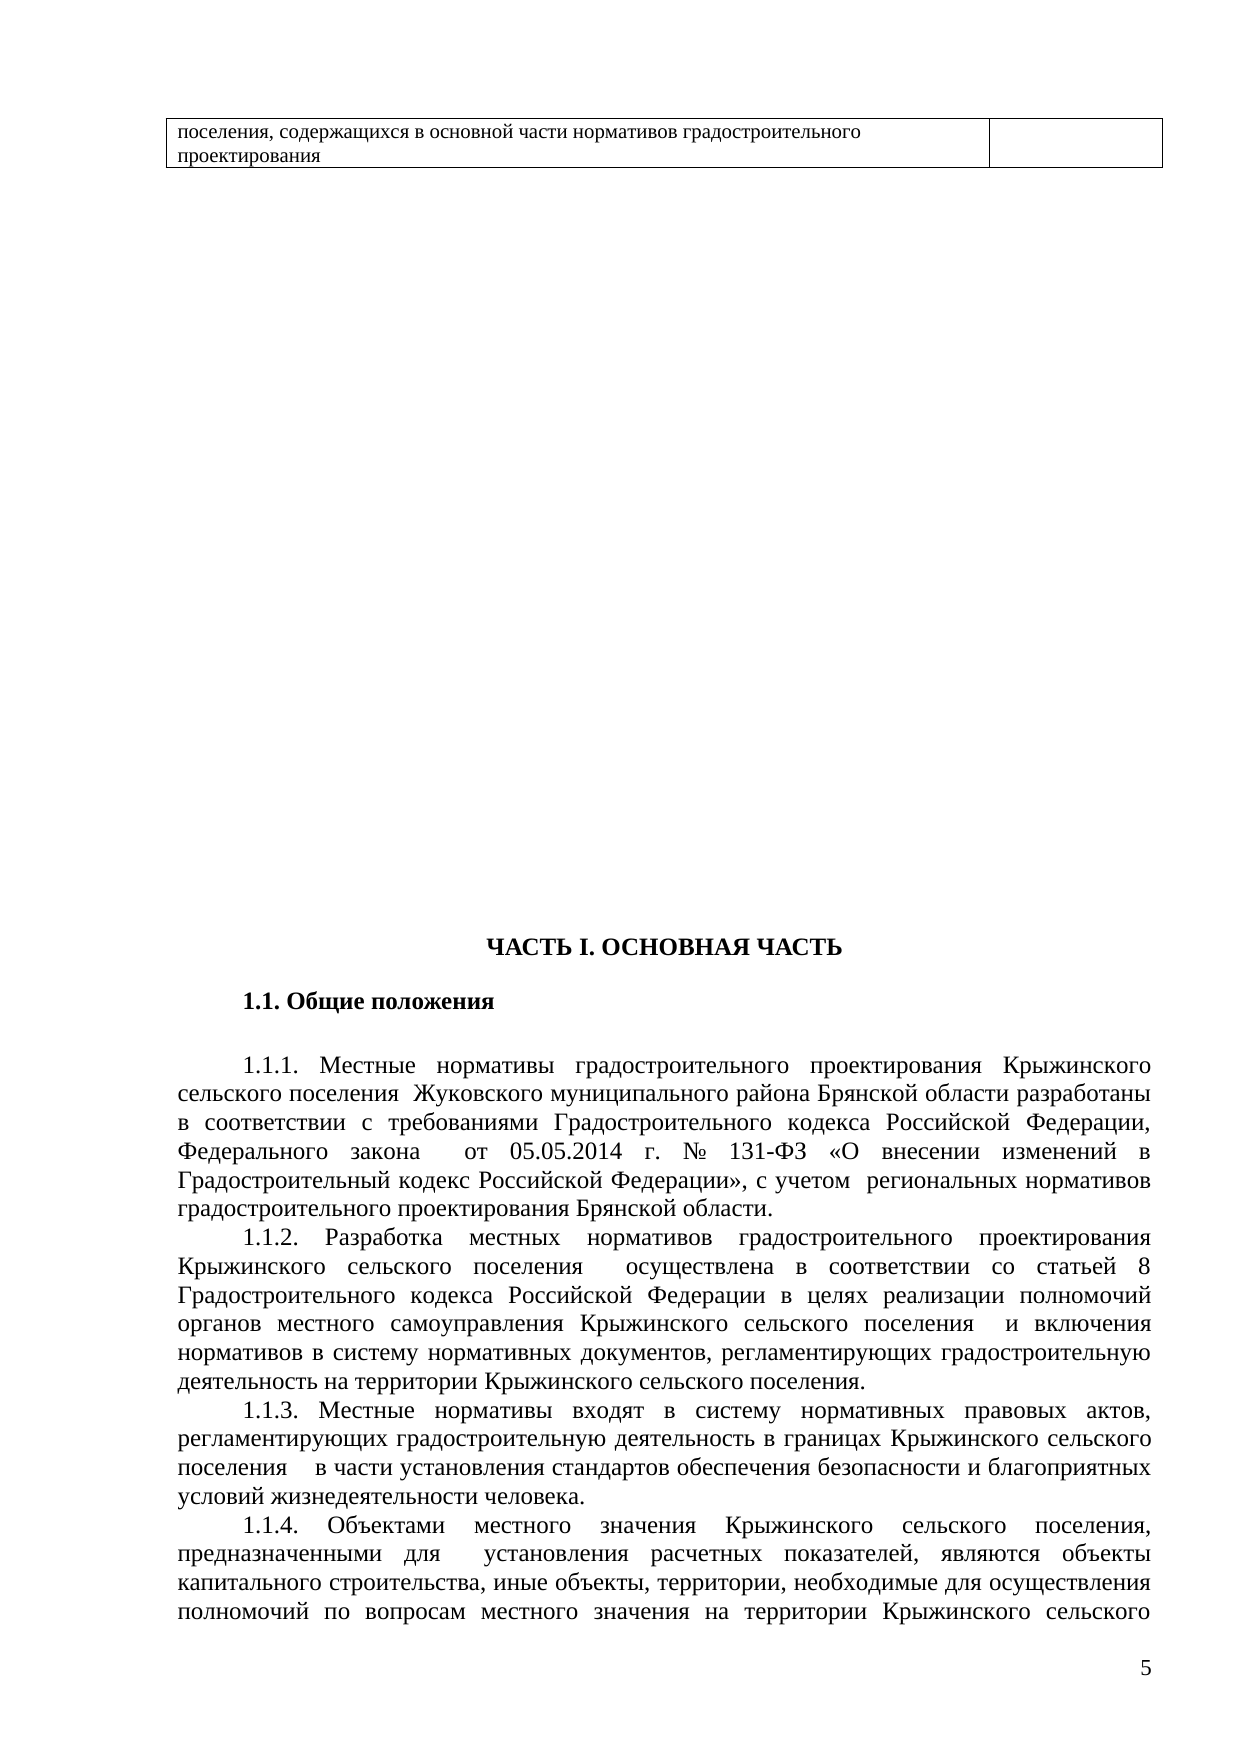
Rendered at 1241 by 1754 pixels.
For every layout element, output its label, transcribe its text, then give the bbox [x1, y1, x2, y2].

text 1.1.2. Разработка местных нормативов градостроительного проектирования Крыжинского сельского поселения осуществлена в соответствии со статьей 8 Градостроительного кодекса Российской Федерации в целях реализации полномочий органов местного самоуправления Крыжинского сельского поселения и включения нормативов в систему нормативных документов, регламентирующих градостроительную деятельность на территории Крыжинского сельского поселения. [177, 1222, 1152, 1395]
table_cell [167, 119, 989, 167]
subtitle 1.1. Общие положения [177, 986, 1152, 1015]
subtitle ЧАСТЬ I. ОСНОВНАЯ ЧАСТЬ [177, 932, 1152, 961]
table_cell 58 [990, 119, 1162, 167]
text 1.1.1. Местные нормативы градостроительного проектирования Крыжинского сельского поселения Жуковского муниципального района Брянской области разработаны в соответствии с требованиями Градостроительного кодекса Российской Федерации, Федерального закона от 05.05.2014 г. № 131-ФЗ «О внесении изменений в Градостроительный кодекс Российской Федерации», с учетом региональных нормативов градостроительного проектирования Брянской области. [177, 1050, 1152, 1222]
text 1.1.3. Местные нормативы входят в систему нормативных правовых актов, регламентирующих градостроительную деятельность в границах Крыжинского сельского поселения в части установления стандартов обеспечения безопасности и благоприятных условий жизнедеятельности человека. [177, 1395, 1152, 1510]
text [177, 1510, 1152, 1625]
